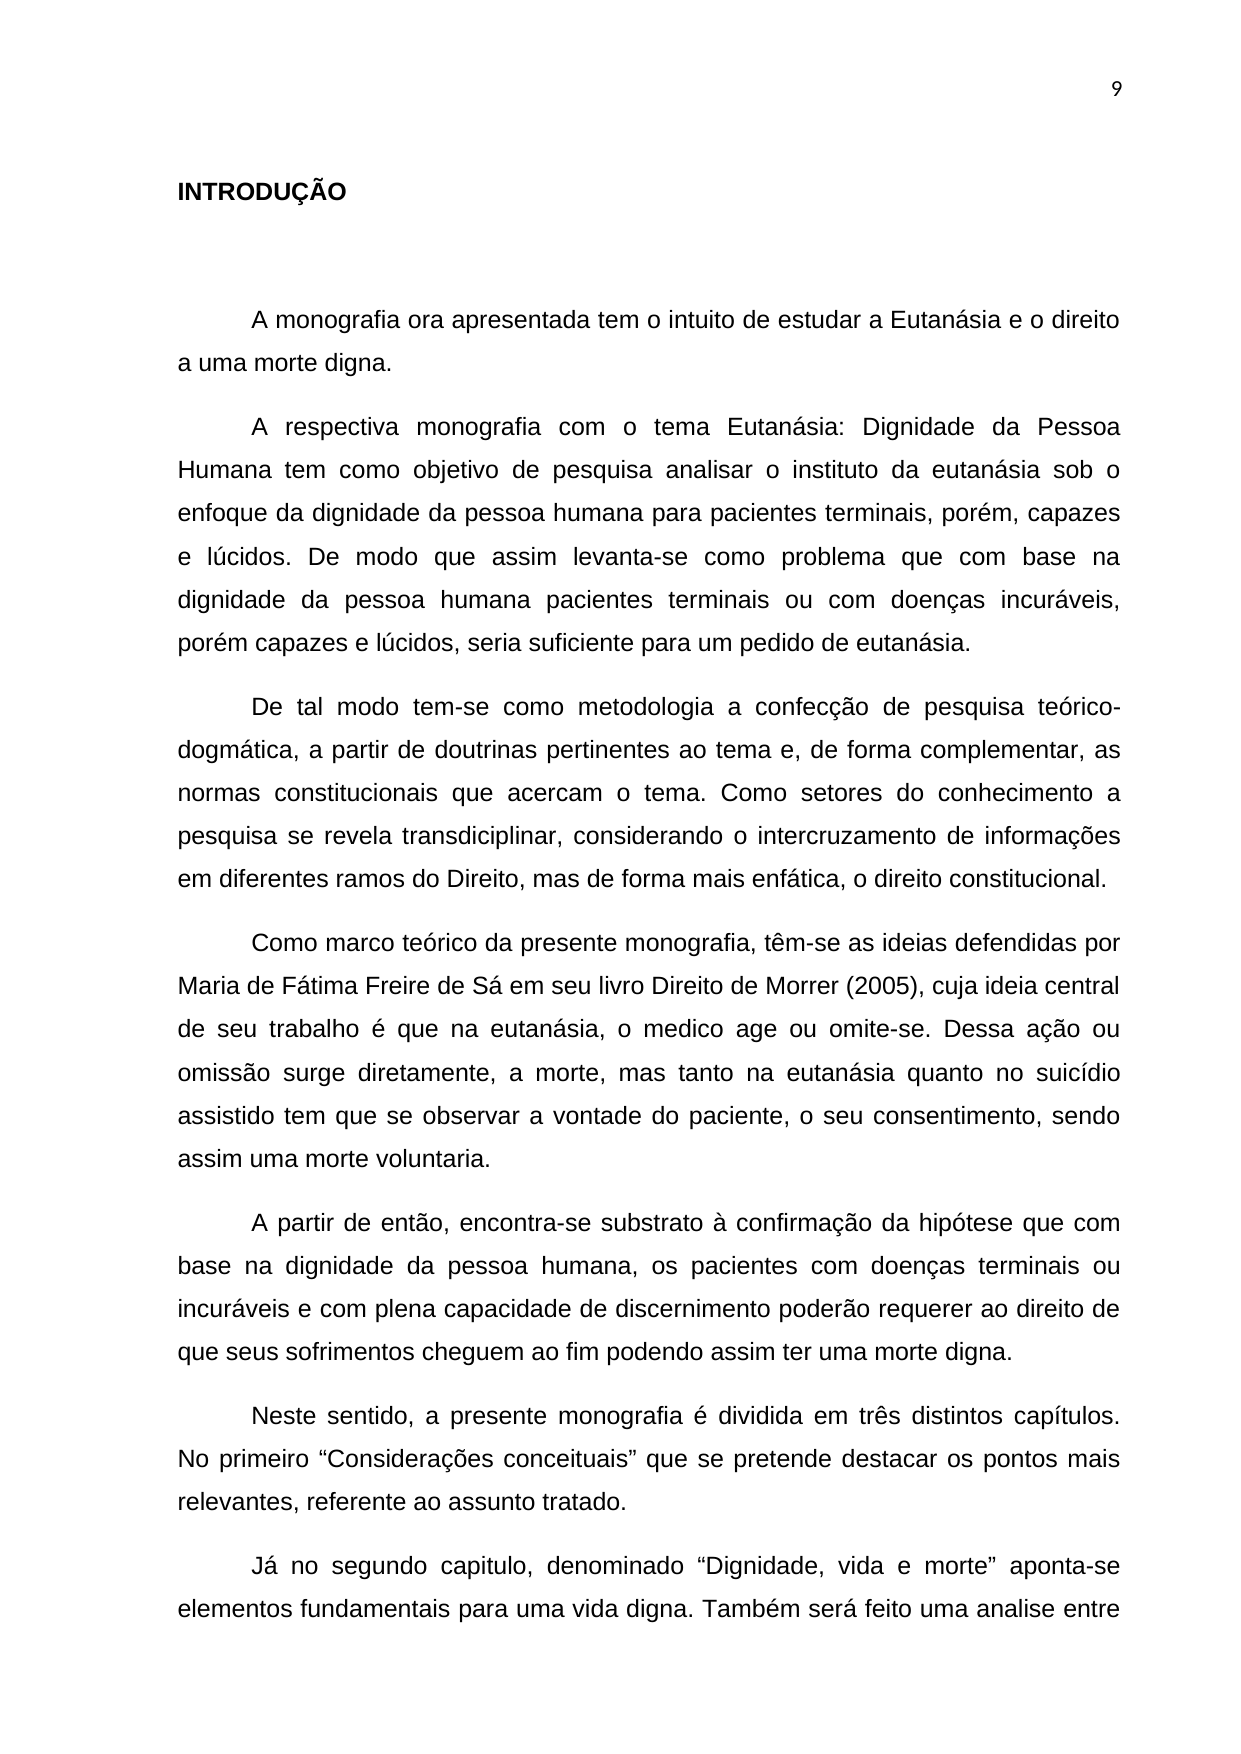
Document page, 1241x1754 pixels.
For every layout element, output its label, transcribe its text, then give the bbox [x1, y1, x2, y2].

text Como marco teórico da presente monografia, têm-se as ideias defendidas por Maria de Fátima Freire de Sá em seu livro Direito de Morrer (2005), cuja ideia central de seu trabalho é que na eutanásia, o medico age ou omite-se. Dessa ação ou omissão surge diretamente, a morte, mas tanto na eutanásia quanto no suicídio assistido tem que se observar a vontade do paciente, o seu consentimento, sendo assim uma morte voluntaria. [177, 928, 1122, 1173]
text Neste sentido, a presente monografia é dividida em três distintos capítulos. No primeiro “Considerações conceituais” que se pretende destacar os pontos mais relevantes, referente ao assunto tratado. [177, 1401, 1122, 1516]
text De tal modo tem-se como metodologia a confecção de pesquisa teórico-dogmática, a partir de doutrinas pertinentes ao tema e, de forma complementar, as normas constitucionais que acercam o tema. Como setores do conhecimento a pesquisa se revela transdiciplinar, considerando o intercruzamento de informações em diferentes ramos do Direito, mas de forma mais enfática, o direito constitucional. [177, 692, 1122, 893]
text A partir de então, encontra-se substrato à confirmação da hipótese que com base na dignidade da pessoa humana, os pacientes com doenças terminais ou incuráveis e com plena capacidade de discernimento poderão requerer ao direito de que seus sofrimentos cheguem ao fim podendo assim ter uma morte digna. [177, 1208, 1122, 1366]
text A monografia ora apresentada tem o intuito de estudar a Eutanásia e o direito a uma morte digna. [177, 305, 1122, 377]
text A respectiva monografia com o tema Eutanásia: Dignidade da Pessoa Humana tem como objetivo de pesquisa analisar o instituto da eutanásia sob o enfoque da dignidade da pessoa humana para pacientes terminais, porém, capazes e lúcidos. De modo que assim levanta-se como problema que com base na dignidade da pessoa humana pacientes terminais ou com doenças incuráveis, porém capazes e lúcidos, seria suficiente para um pedido de eutanásia. [177, 412, 1122, 657]
text INTRODUÇÃO [177, 177, 1122, 206]
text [177, 1551, 1122, 1623]
